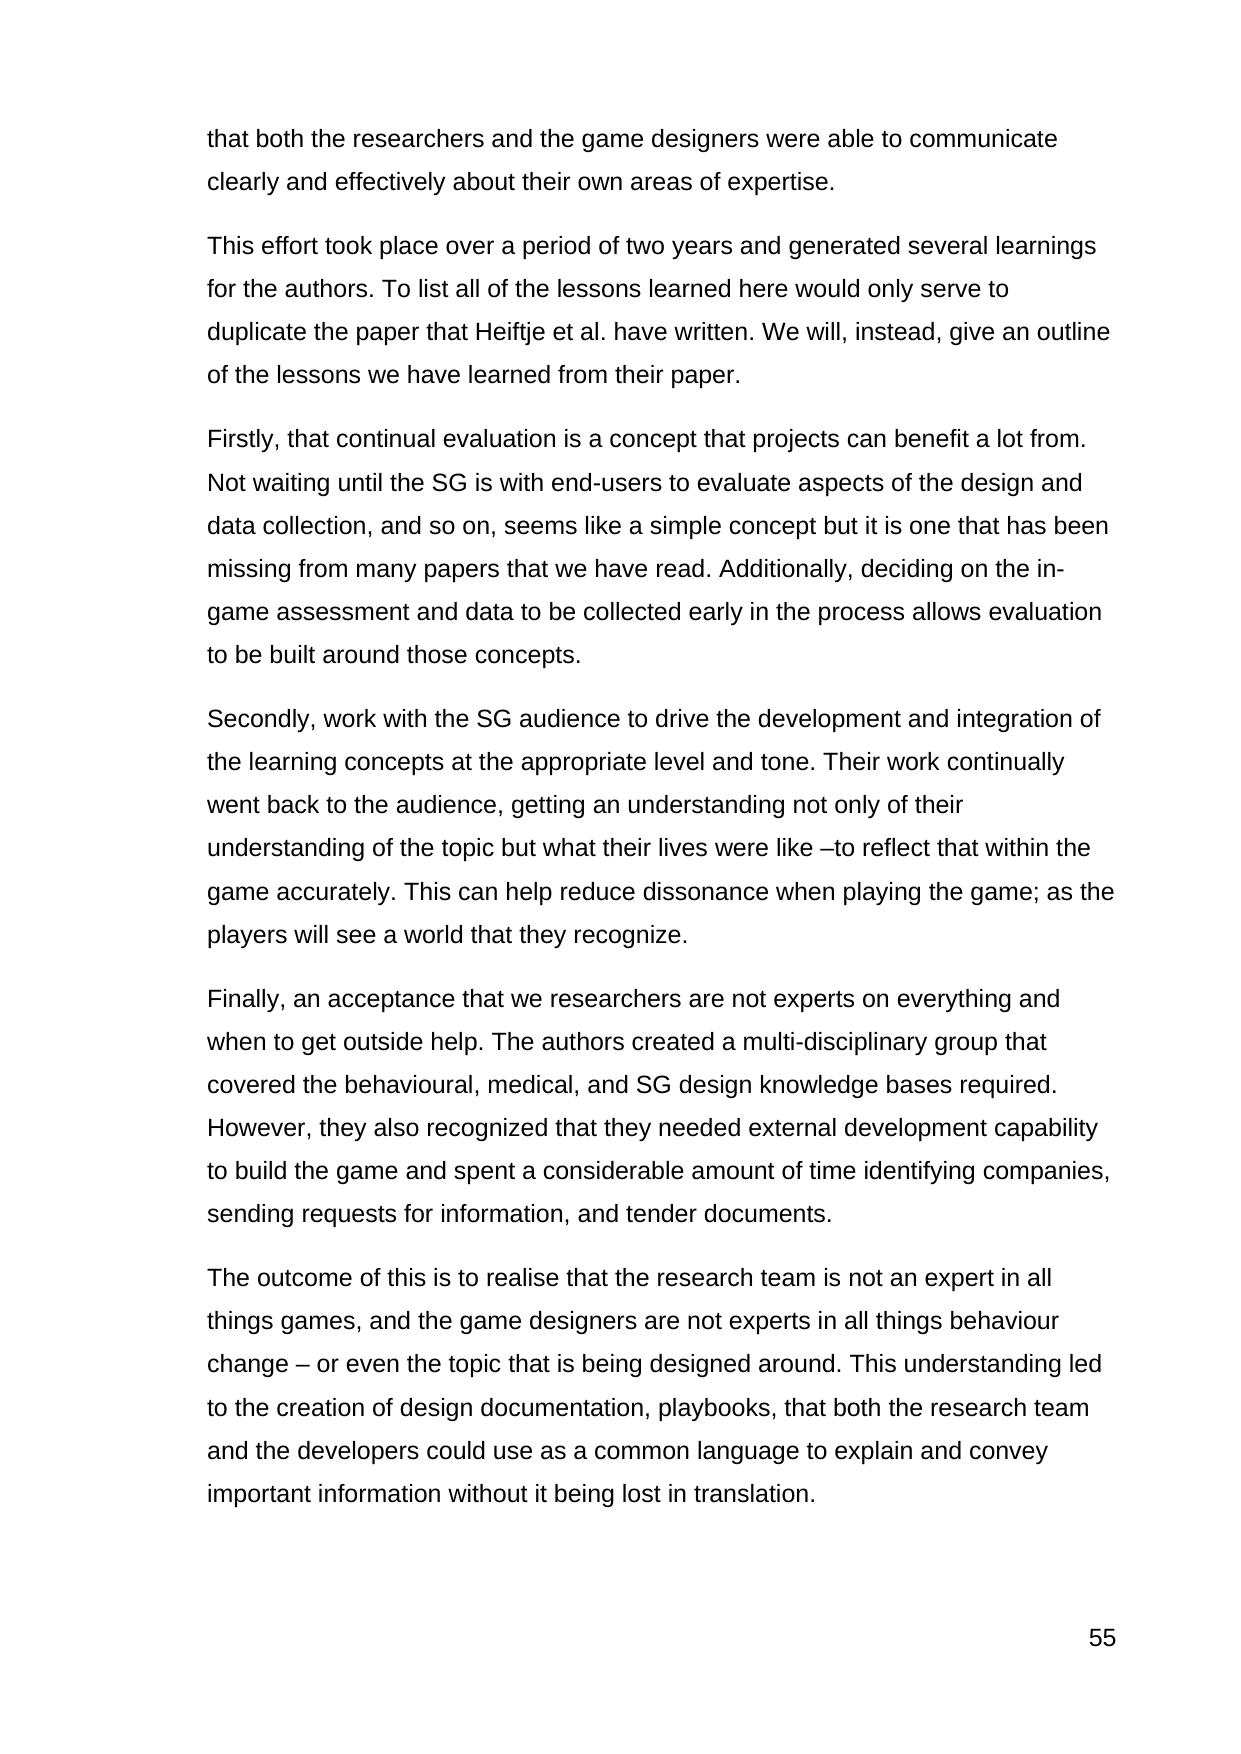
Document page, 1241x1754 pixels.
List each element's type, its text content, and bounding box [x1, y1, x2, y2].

text Firstly, that continual evaluation is a concept that projects can benefit a lot from. Not waiting until the SG is with end-users to evaluate aspects of the design and data collection, and so on, seems like a simple concept but it is one that has been missing from many papers that we have read. Additionally, deciding on the in-game assessment and data to be collected early in the process allows evaluation to be built around those concepts. [207, 424, 1116, 669]
text Finally, an acceptance that we researchers are not experts on everything and when to get outside help. The authors created a multi-disciplinary group that covered the behavioural, medical, and SG design knowledge bases required. However, they also recognized that they needed external development capability to build the game and spent a considerable amount of time identifying companies, sending requests for information, and tender documents. [207, 984, 1116, 1228]
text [207, 124, 1116, 196]
text The outcome of this is to realise that the research team is not an expert in all things games, and the game designers are not experts in all things behaviour change – or even the topic that is being designed around. This understanding led to the creation of design documentation, playbooks, that both the research team and the developers could use as a common language to explain and convey important information without it being lost in translation. [207, 1263, 1116, 1508]
text Secondly, work with the SG audience to drive the development and integration of the learning concepts at the appropriate level and tone. Their work continually went back to the audience, getting an understanding not only of their understanding of the topic but what their lives were like –to reflect that within the game accurately. This can help reduce dissonance when playing the game; as the players will see a world that they recognize. [207, 704, 1116, 948]
text This effort took place over a period of two years and generated several learnings for the authors. To list all of the lessons learned here would only serve to duplicate the paper that Heiftje et al. have written. We will, instead, give an outline of the lessons we have learned from their paper. [207, 231, 1116, 389]
